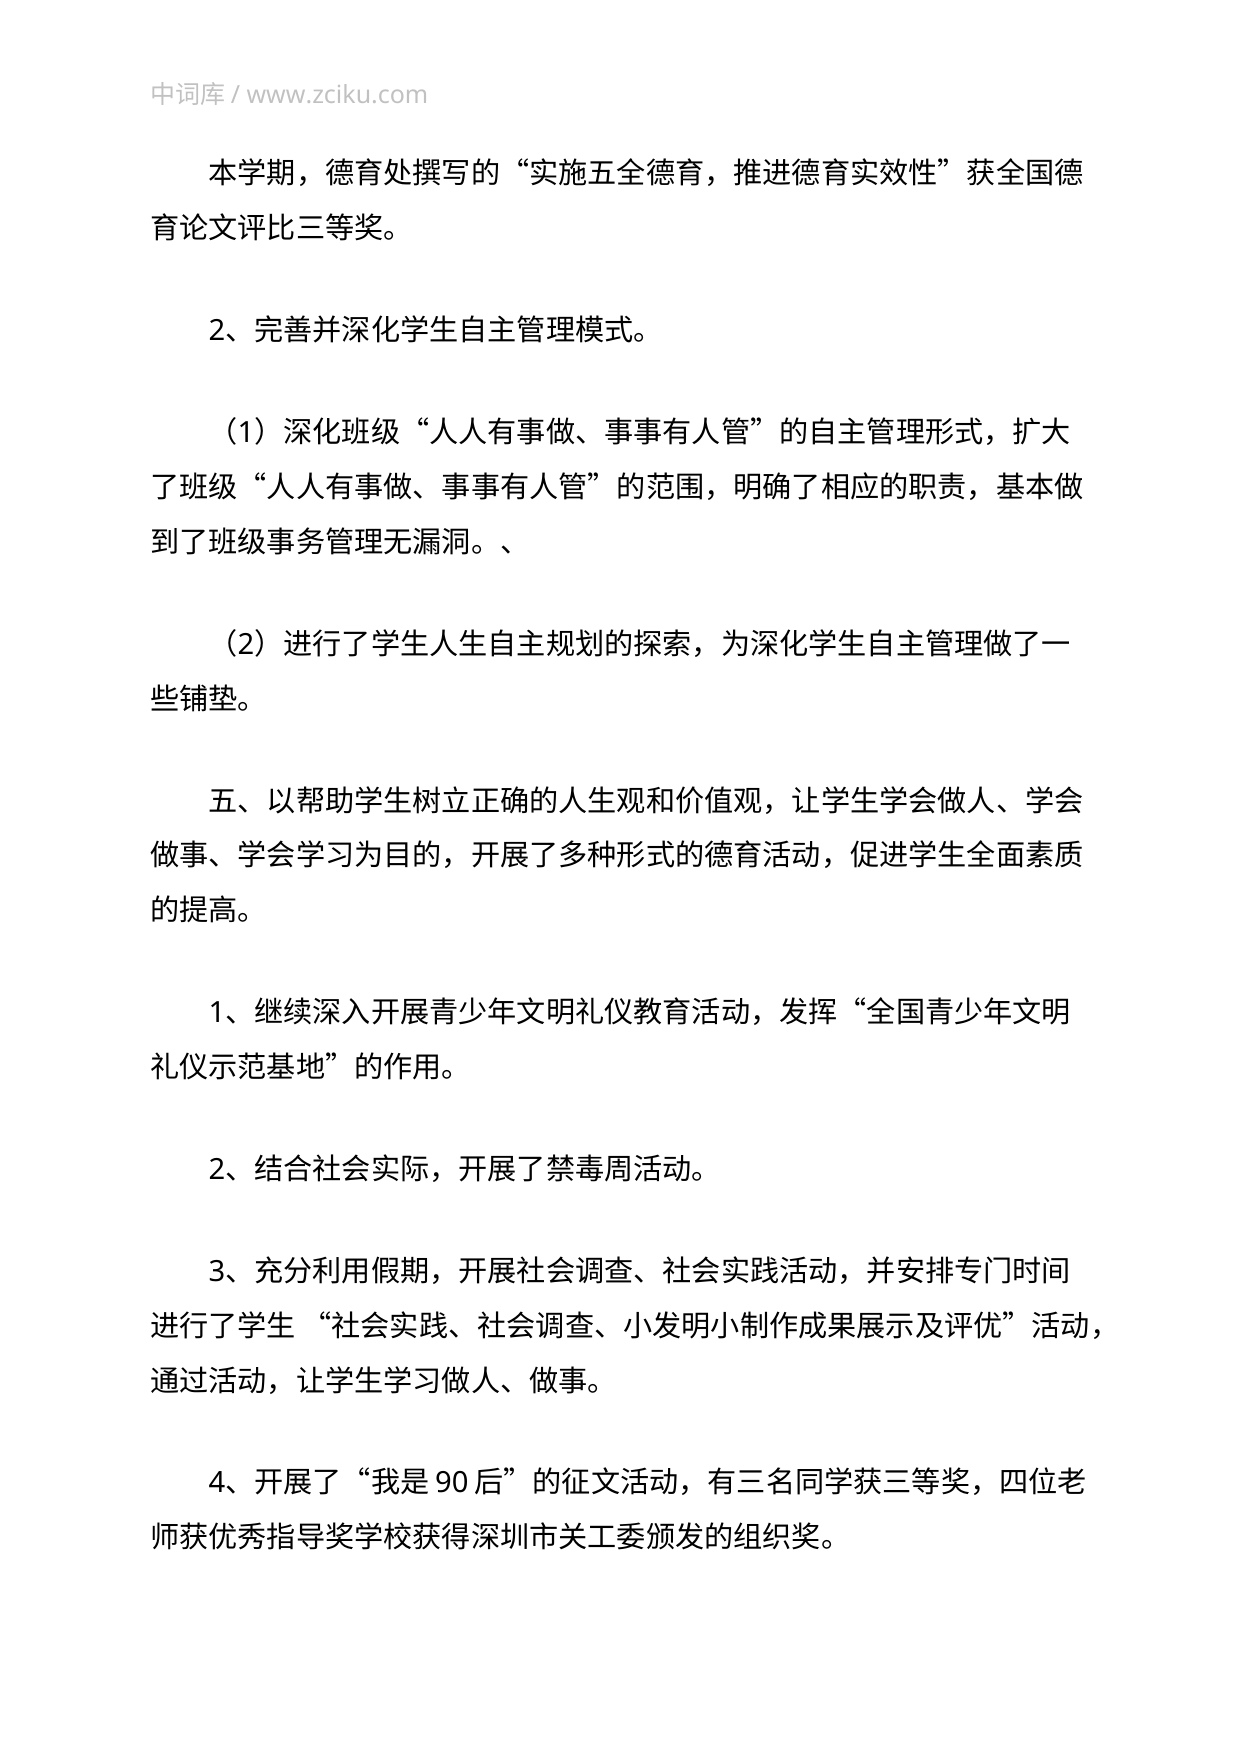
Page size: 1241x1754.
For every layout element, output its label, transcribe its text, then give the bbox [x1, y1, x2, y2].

text （1）深化班级“人人有事做、事事有人管”的自主管理形式，扩大了班级“人人有事做、事事有人管”的范围，明确了相应的职责，基本做到了班级事务管理无漏洞。、 [150, 409, 1090, 561]
text 3、充分利用假期，开展社会调查、社会实践活动，并安排专门时间进行了学生 “社会实践、社会调查、小发明小制作成果展示及评优”活动，通过活动，让学生学习做人、做事。 [150, 1247, 1090, 1399]
text 本学期，德育处撰写的“实施五全德育，推进德育实效性”获全国德育论文评比三等奖。 [150, 150, 1090, 247]
text 4、开展了“我是90后”的征文活动，有三名同学获三等奖，四位老师获优秀指导奖学校获得深圳市关工委颁发的组织奖。 [150, 1459, 1090, 1556]
text （2）进行了学生人生自主规划的探索，为深化学生自主管理做了一些铺垫。 [150, 620, 1090, 718]
text 1、继续深入开展青少年文明礼仪教育活动，发挥“全国青少年文明礼仪示范基地”的作用。 [150, 989, 1090, 1086]
text 2、结合社会实际，开展了禁毒周活动。 [150, 1145, 1090, 1188]
text 五、以帮助学生树立正确的人生观和价值观，让学生学会做人、学会做事、学会学习为目的，开展了多种形式的德育活动，促进学生全面素质的提高。 [150, 777, 1090, 929]
text 2、完善并深化学生自主管理模式。 [150, 307, 1090, 349]
